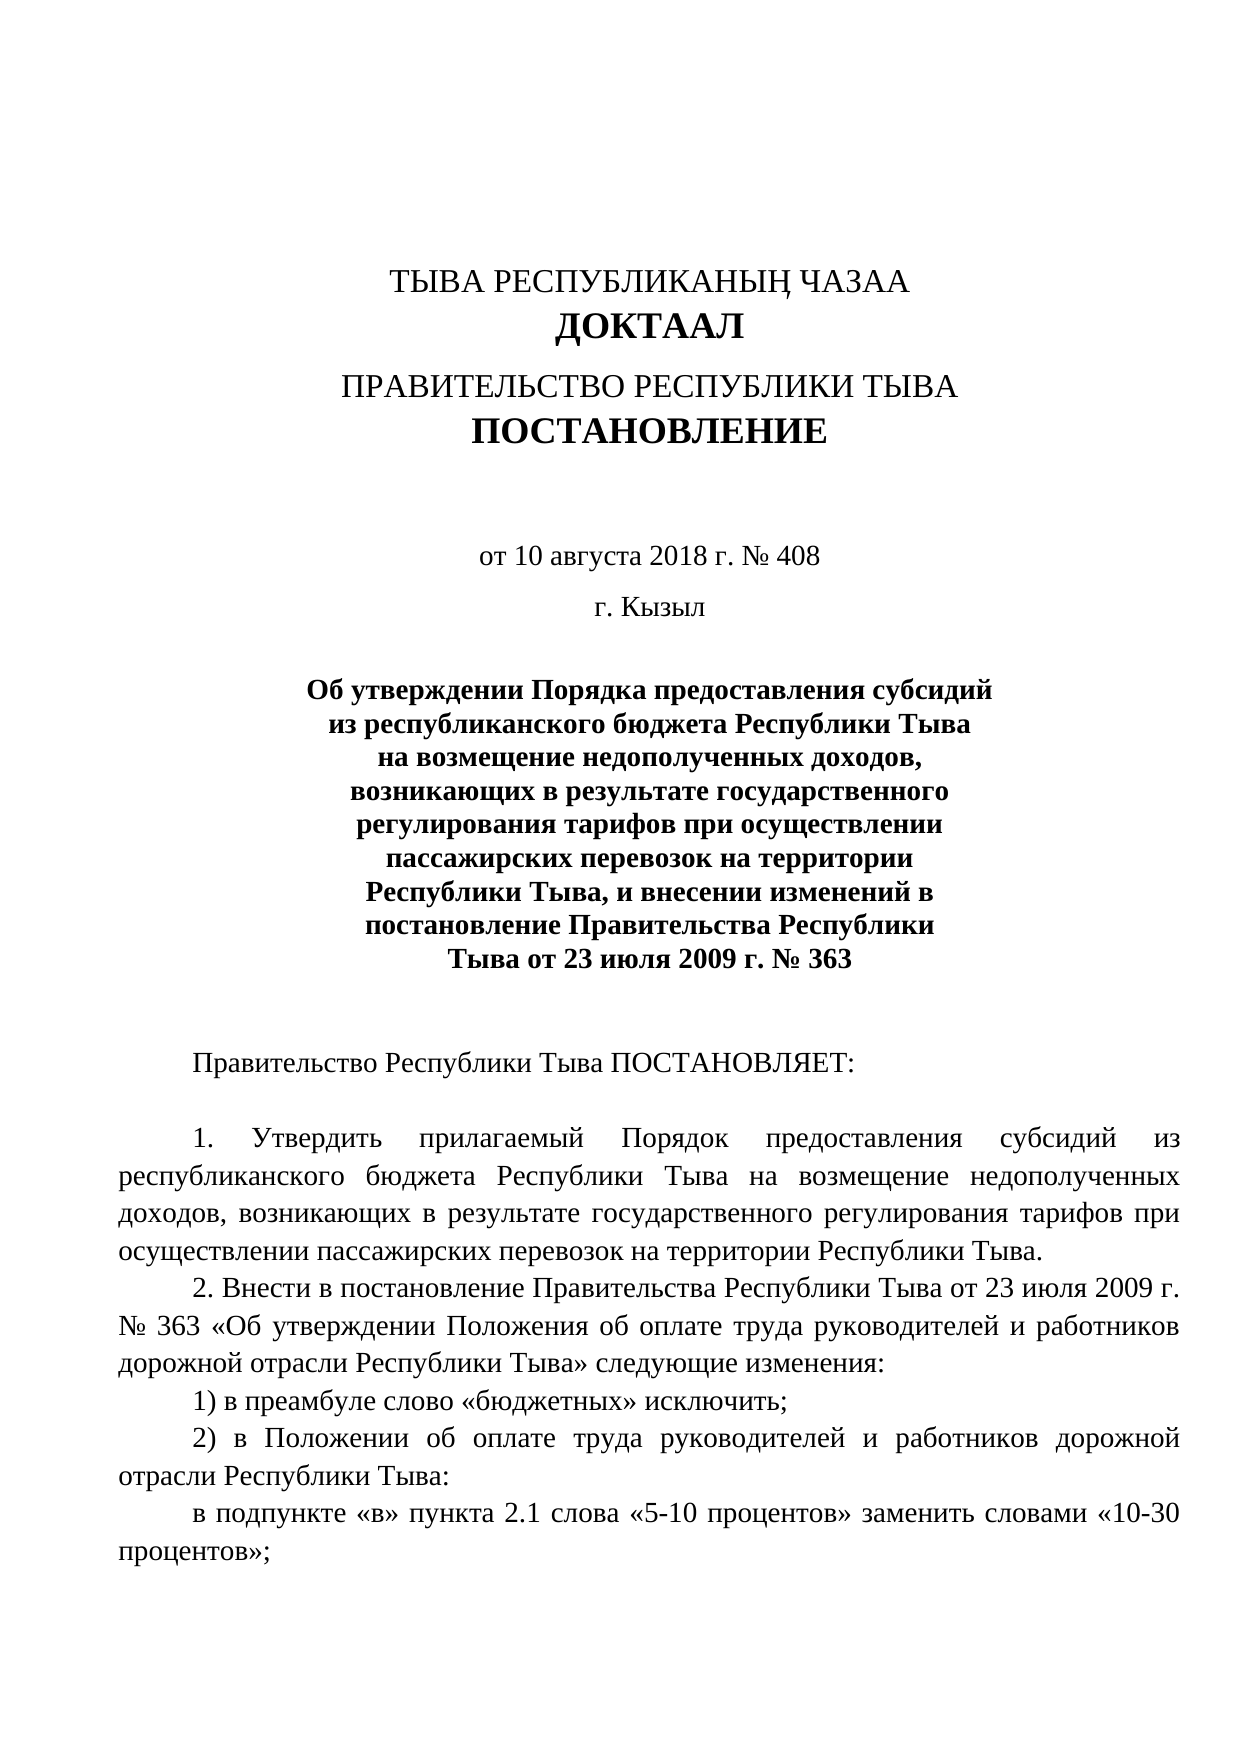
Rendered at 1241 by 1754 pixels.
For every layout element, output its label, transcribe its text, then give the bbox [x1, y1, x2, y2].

text г. Кызыл [118, 589, 1181, 622]
text возникающих в результате государственного [118, 773, 1181, 807]
text ТЫВА РЕСПУБЛИКАНЫӉ ЧАЗАА ДОКТААЛ [118, 261, 1181, 346]
text регулирования тарифов при осуществлении [118, 807, 1181, 840]
text Об утверждении Порядка предоставления субсидий [118, 672, 1181, 706]
text Тыва от 23 июля 2009 г. № 363 [118, 941, 1181, 974]
text ПРАВИТЕЛЬСТВО РЕСПУБЛИКИ ТЫВА ПОСТАНОВЛЕНИЕ [118, 366, 1181, 451]
text пассажирских перевозок на территории [118, 840, 1181, 874]
text 1) в преамбуле слово «бюджетных» исключить; [118, 1379, 1181, 1416]
text в подпункте «в» пункта 2.1 слова «5-10 процентов» заменить словами «10-30 процентов»; [118, 1491, 1181, 1566]
text постановление Правительства Республики [118, 907, 1181, 941]
text на возмещение недополученных доходов, [118, 739, 1181, 773]
text от 10 августа 2018 г. № 408 [118, 538, 1181, 572]
text из республиканского бюджета Республики Тыва [118, 706, 1181, 739]
text Правительство Республики Тыва ПОСТАНОВЛЯЕТ: [118, 1041, 1181, 1079]
text 2. Внести в постановление Правительства Республики Тыва от 23 июля 2009 г. № 363 «Об утверждении Положения об оплате труда руководителей и работников дорожной отрасли Республики Тыва» следующие изменения: [118, 1266, 1181, 1379]
text Республики Тыва, и внесении изменений в [118, 874, 1181, 907]
text 2) в Положении об оплате труда руководителей и работников дорожной отрасли Республики Тыва: [118, 1416, 1181, 1491]
text 1. Утвердить прилагаемый Порядок предоставления субсидий из республиканского бюджета Республики Тыва на возмещение недополученных доходов, возникающих в результате государственного регулирования тарифов при осуществлении пассажирских перевозок на территории Республики Тыва. [118, 1116, 1181, 1266]
